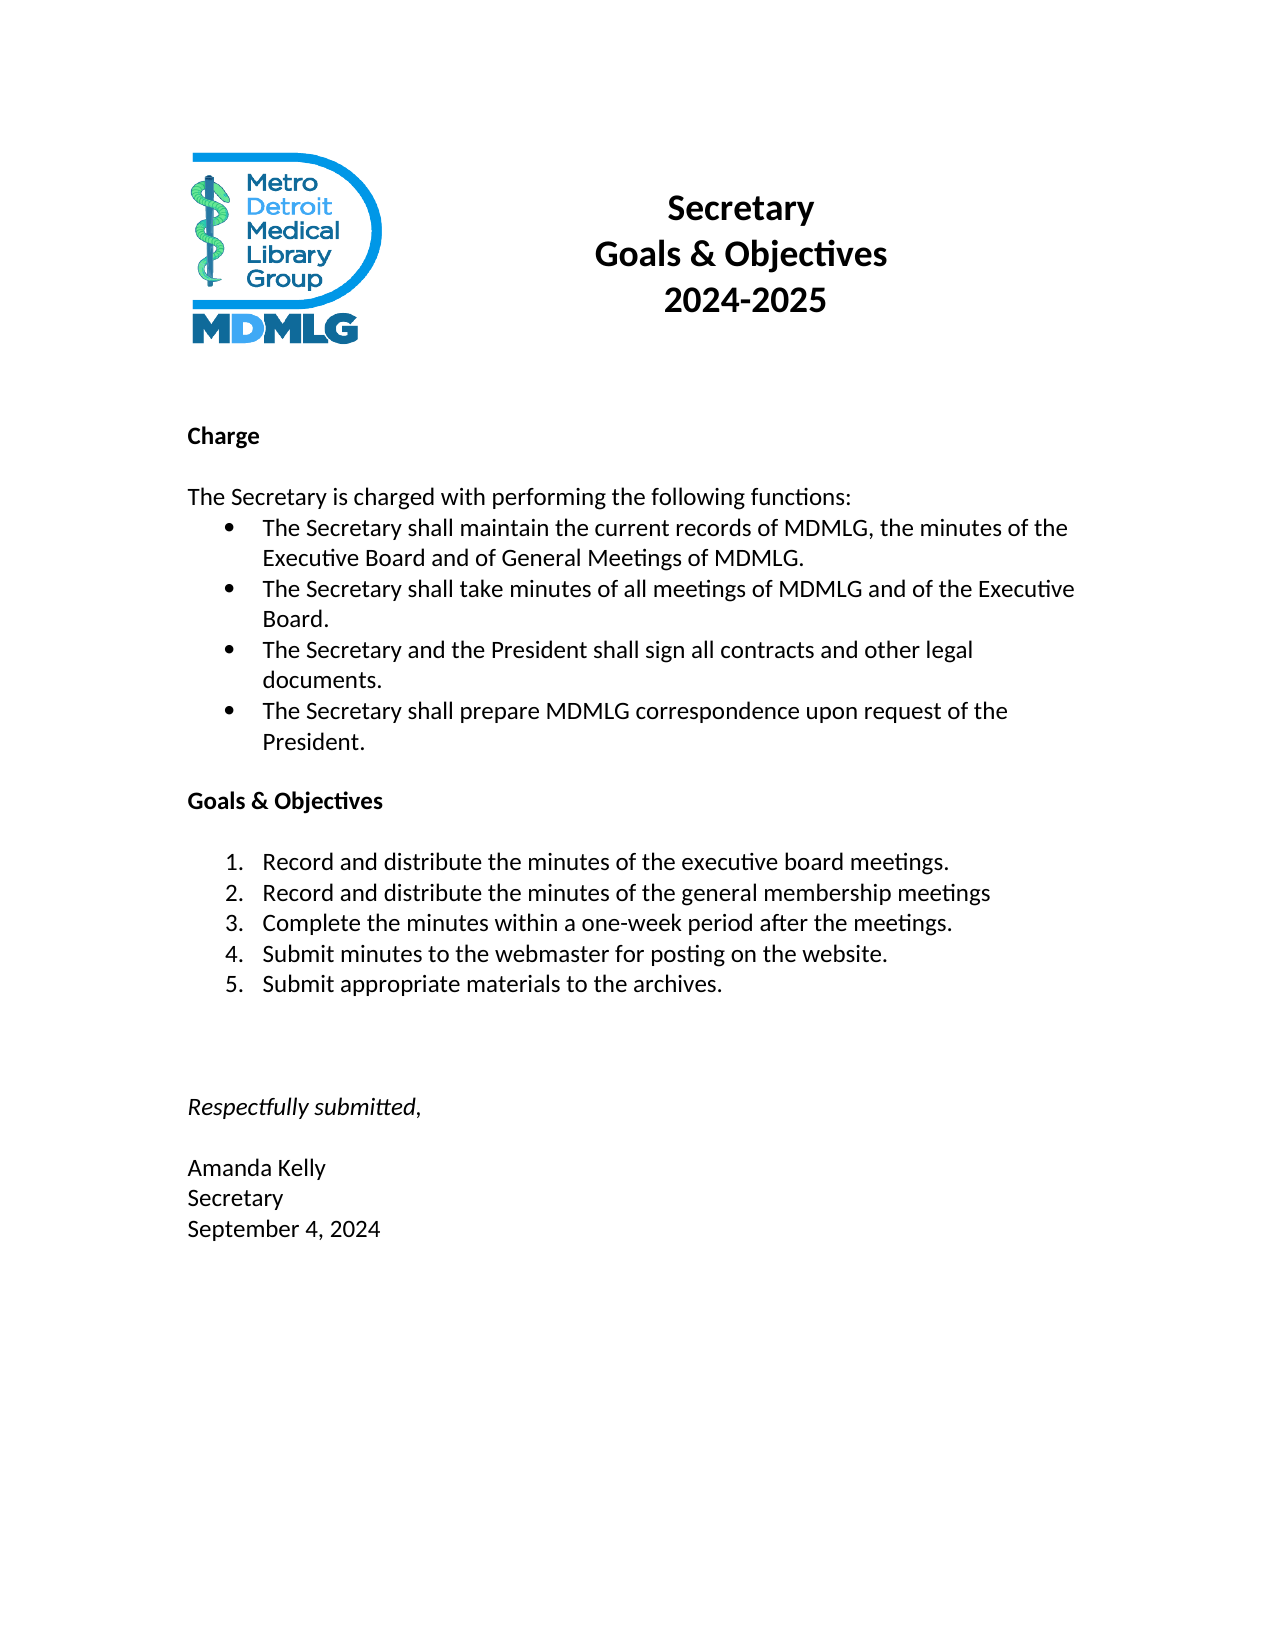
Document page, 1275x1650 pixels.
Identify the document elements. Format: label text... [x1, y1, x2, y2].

text Amanda Kelly [187, 1152, 1087, 1182]
list Record and distribute the minutes of the executive board meetings. [225, 846, 1087, 877]
text Secretary Goals & Objectives 2024-2025 [385, 184, 1087, 322]
text Charge [187, 421, 1087, 451]
text September 4, 2024 [187, 1213, 1087, 1243]
list The Secretary and the President shall sign all contracts and other legal documents. [225, 634, 1087, 695]
picture [187, 150, 385, 347]
text Secretary [187, 1182, 1087, 1213]
text The Secretary is charged with performing the following functions: [187, 482, 1087, 512]
list The Secretary shall take minutes of all meetings of MDMLG and of the Executive Board. [225, 573, 1087, 634]
list Record and distribute the minutes of the general membership meetings [225, 877, 1087, 907]
list The Secretary shall maintain the current records of MDMLG, the minutes of the Executive Board and of General Meetings of MDMLG. [225, 512, 1087, 573]
list Submit minutes to the for posting on the website. [225, 938, 1087, 968]
text Goals & Objectives [187, 785, 1087, 816]
list Complete the minutes within a one-week period after the meetings. [225, 907, 1087, 938]
text Respectfully submitted, [187, 1091, 1087, 1121]
list Submit appropriate materials to the archives. [225, 968, 1087, 999]
list The Secretary shall prepare MDMLG correspondence upon request of the President. [225, 695, 1087, 756]
